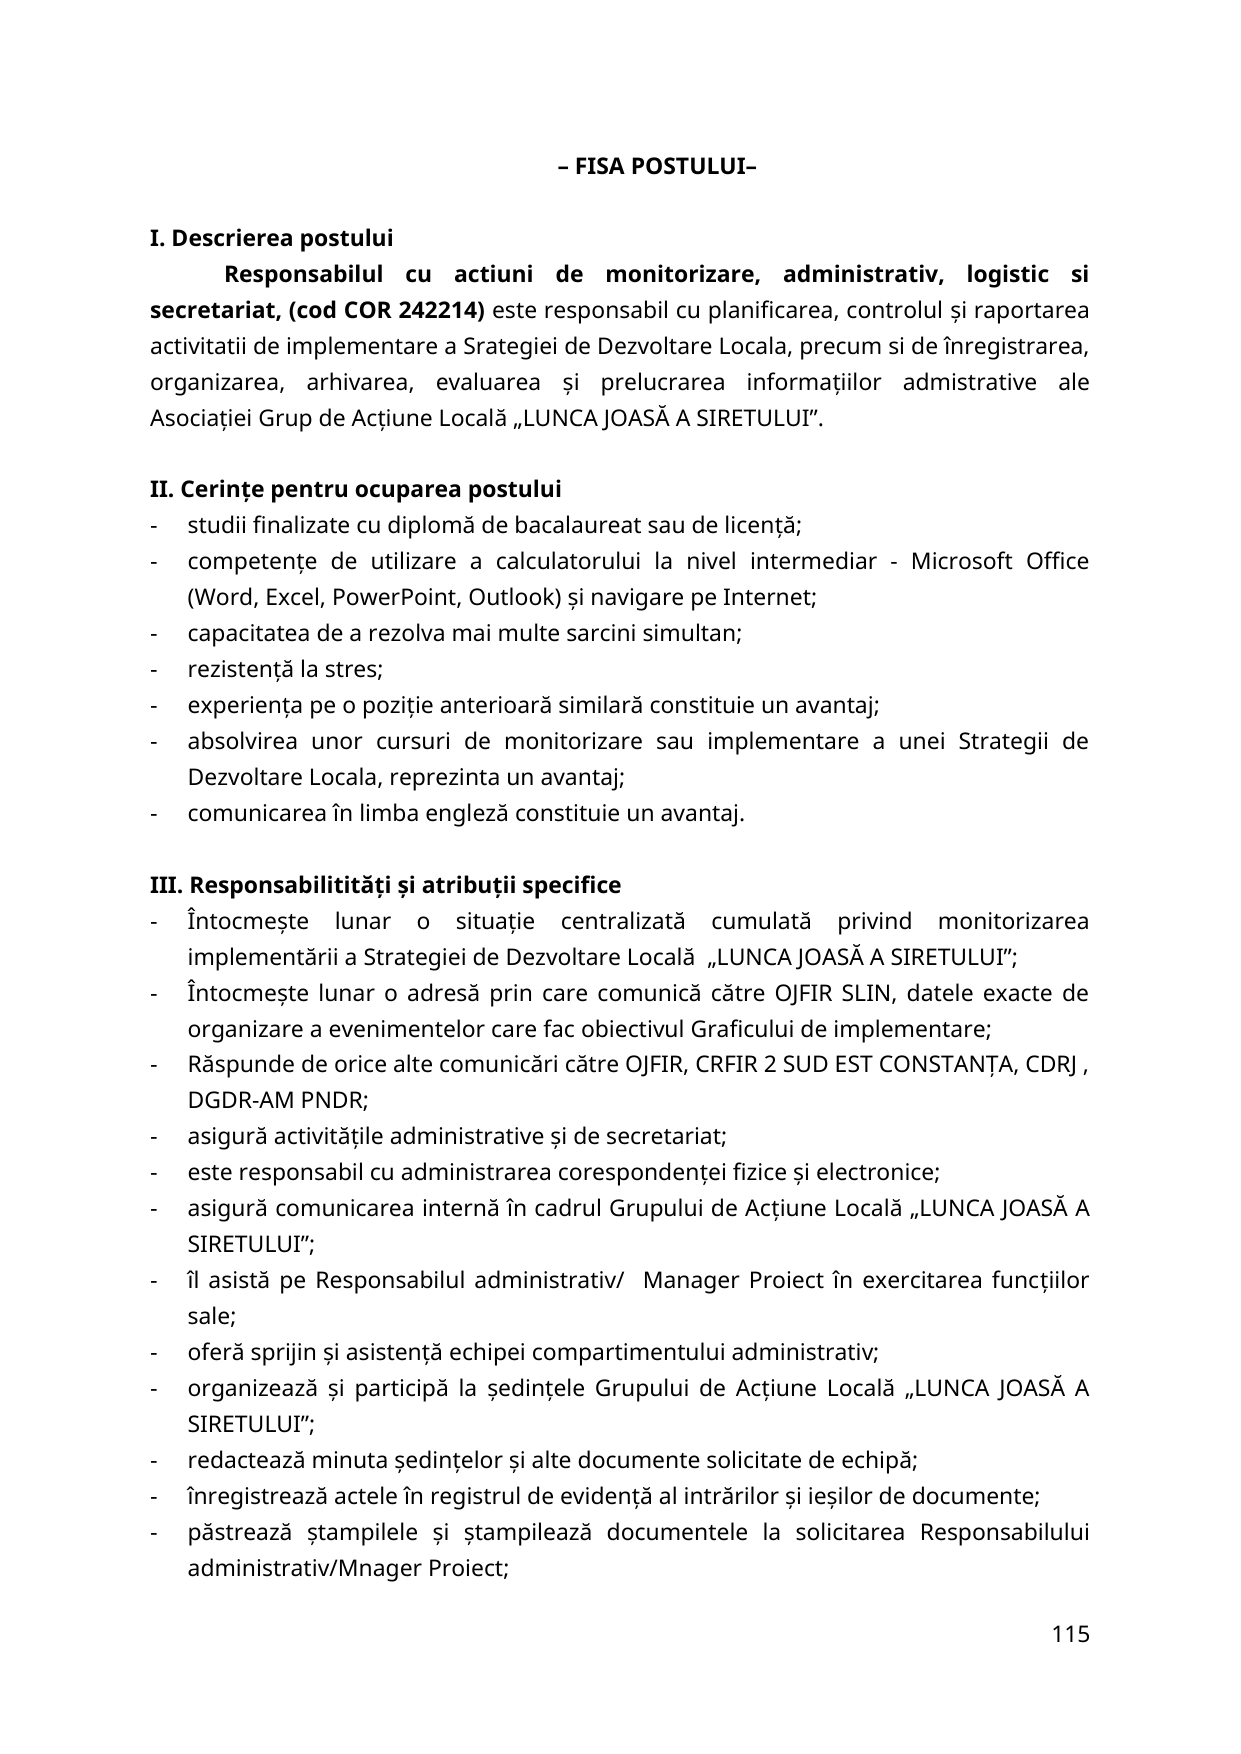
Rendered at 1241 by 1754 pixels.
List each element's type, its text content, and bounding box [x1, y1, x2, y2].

list îl asistă pe Responsabilul administrativ/ Manager Proiect în exercitarea funcţiilor sale; [150, 1264, 1090, 1331]
list păstrează ştampilele şi ştampilează documentele la solicitarea Responsabilului administrativ/Mnager Proiect; [150, 1516, 1090, 1583]
list asigură comunicarea internă în cadrul Grupului de Acţiune Locală „LUNCA JOASĂ A SIRETULUI”; [150, 1192, 1090, 1259]
list Răspunde de orice alte comunicări către OJFIR, CRFIR 2 SUD EST CONSTANŢA, CDRJ , DGDR-AM PNDR; [150, 1048, 1090, 1116]
list înregistrează actele în registrul de evidenţă al intrărilor şi ieşilor de documente; [150, 1480, 1090, 1511]
list rezistenţă la stres; [150, 653, 1090, 684]
text II. Cerinţe pentru ocuparea postului [150, 473, 1090, 505]
list Întocmeşte lunar o adresă prin care comunică către OJFIR SLIN, datele exacte de organizare a evenimentelor care fac obiectivul Graficului de implementare; [150, 977, 1090, 1044]
text Responsabilul cu actiuni de monitorizare, administrativ, logistic si secretariat, (cod COR 242214) este responsabil cu planificarea, controlul şi raportarea activitatii de implementare a Srategiei de Dezvoltare Locala, precum si de înregistrarea, organizarea, arhivarea, evaluarea şi prelucrarea informaţiilor admistrative ale Asociaţiei Grup de Acţiune Locală „LUNCA JOASĂ A SIRETULUI”. [150, 258, 1090, 433]
list experienţa pe o poziţie anterioară similară constituie un avantaj; [150, 689, 1090, 720]
list Întocmeşte lunar o situaţie centralizată cumulată privind monitorizarea implementării a Strategiei de Dezvoltare Locală „LUNCA JOASĂ A SIRETULUI”; [150, 905, 1090, 972]
text I. Descrierea postului [150, 222, 1090, 253]
list este responsabil cu administrarea corespondenţei fizice şi electronice; [150, 1156, 1090, 1187]
list asigură activităţile administrative şi de secretariat; [150, 1120, 1090, 1152]
list capacitatea de a rezolva mai multe sarcini simultan; [150, 617, 1090, 648]
text III. Responsabilitităţi şi atribuţii specifice [150, 869, 1090, 900]
list studii finalizate cu diplomă de bacalaureat sau de licenţă; [150, 509, 1090, 541]
list competenţe de utilizare a calculatorului la nivel intermediar - Microsoft Office (Word, Excel, PowerPoint, Outlook) şi navigare pe Internet; [150, 545, 1090, 612]
list oferă sprijin şi asistenţă echipei compartimentului administrativ; [150, 1336, 1090, 1367]
list organizează şi participă la şedinţele Grupului de Acţiune Locală „LUNCA JOASĂ A SIRETULUI”; [150, 1372, 1090, 1439]
list absolvirea unor cursuri de monitorizare sau implementare a unei Strategii de Dezvoltare Locala, reprezinta un avantaj; [150, 725, 1090, 792]
list comunicarea în limba engleză constituie un avantaj. [150, 797, 1090, 828]
text – FISA POSTULUI– [150, 150, 1090, 181]
list redactează minuta şedinţelor şi alte documente solicitate de echipă; [150, 1444, 1090, 1475]
